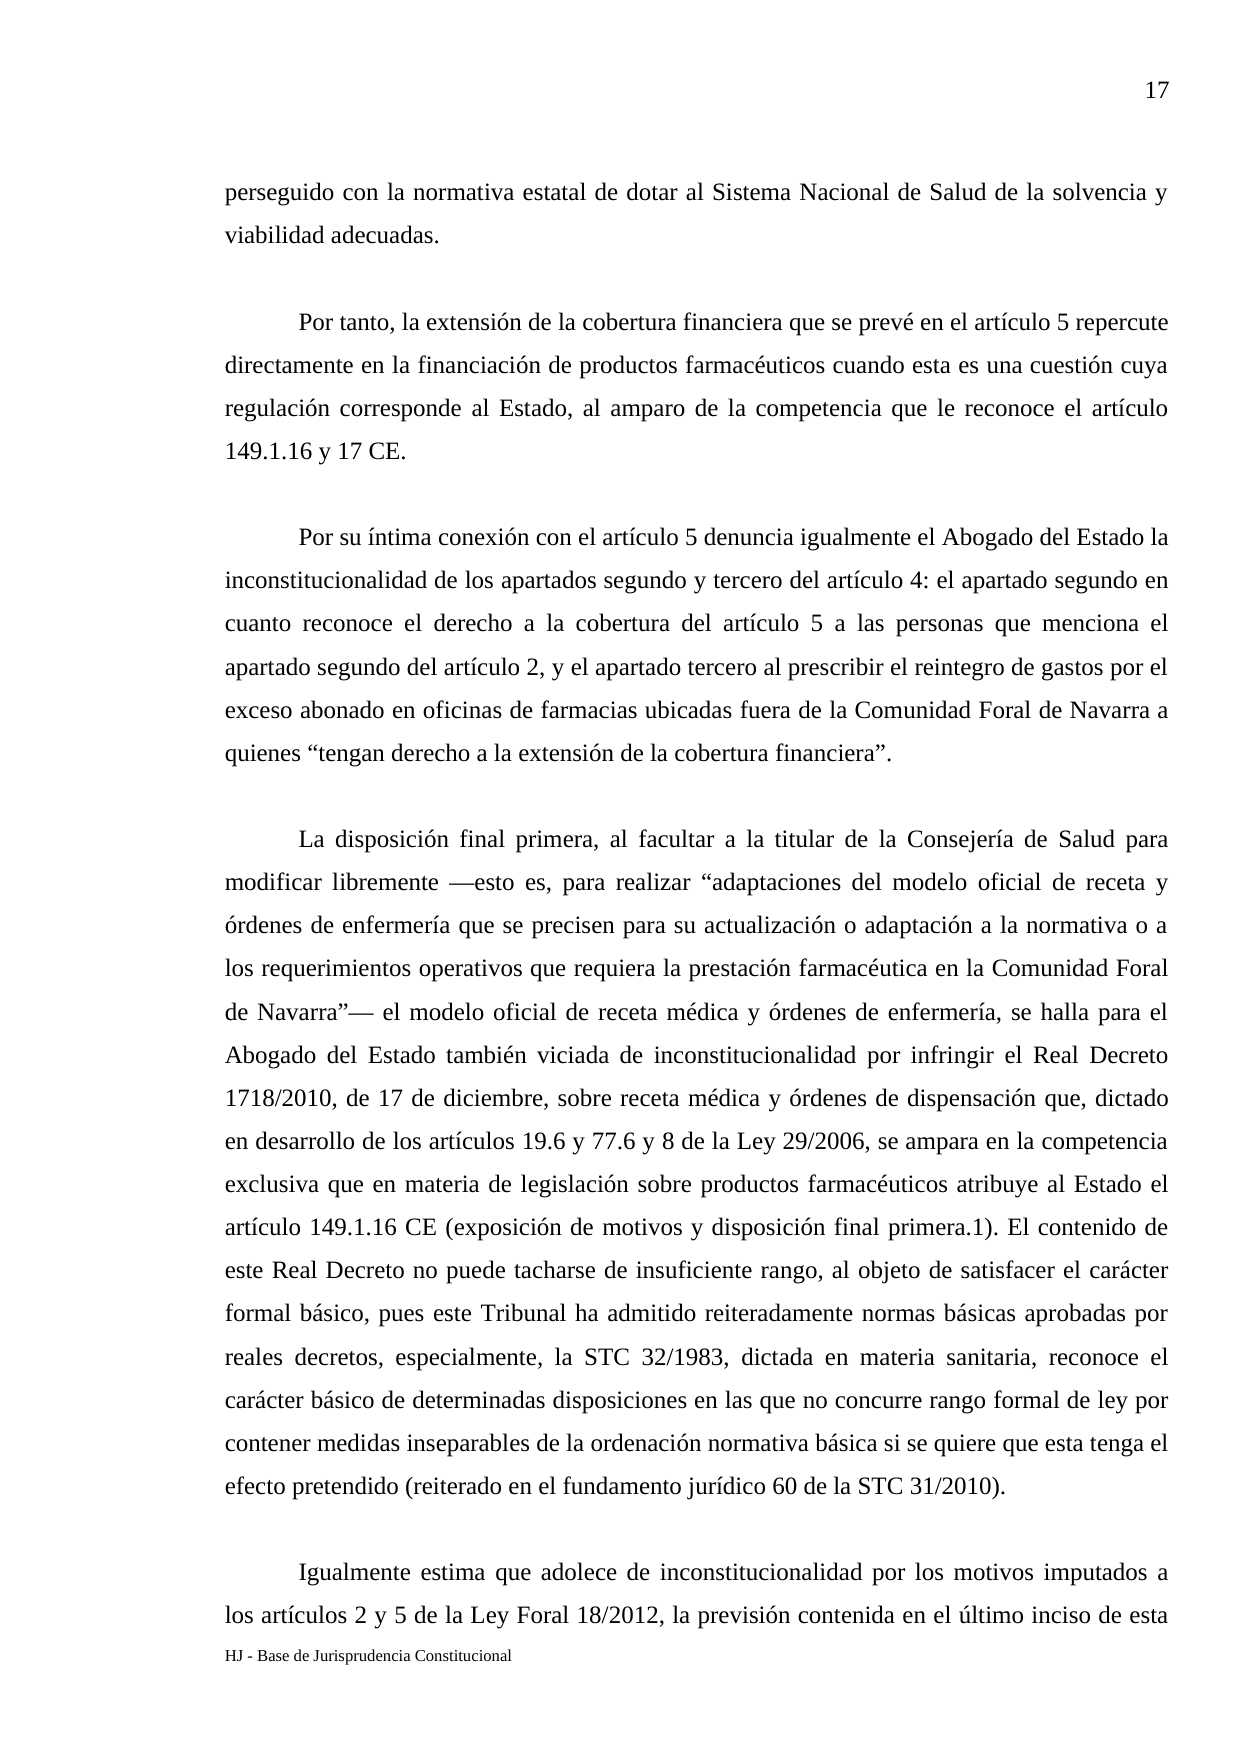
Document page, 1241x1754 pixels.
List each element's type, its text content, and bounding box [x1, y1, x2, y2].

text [224, 1557, 1169, 1629]
text Por su íntima conexión con el artículo 5 denuncia igualmente el Abogado del Estado la inconstitucionalidad de los apartados segundo y tercero del artículo 4: el apartado segundo en cuanto reconoce el derecho a la cobertura del artículo 5 a las personas que menciona el apartado segundo del artículo 2, y el apartado tercero al prescribir el reintegro de gastos por el exceso abonado en oficinas de farmacias ubicadas fuera de la Comunidad Foral de Navarra a quienes “tengan derecho a la extensión de la cobertura financiera”. [224, 522, 1169, 767]
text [224, 177, 1169, 249]
text Por tanto, la extensión de la cobertura financiera que se prevé en el artículo 5 repercute directamente en la financiación de productos farmacéuticos cuando esta es una cuestión cuya regulación corresponde al Estado, al amparo de la competencia que le reconoce el artículo 149.1.16 y 17 CE. [224, 307, 1169, 465]
text La disposición final primera, al facultar a la titular de la Consejería de Salud para modificar libremente —esto es, para realizar “adaptaciones del modelo oficial de receta y órdenes de enfermería que se precisen para su actualización o adaptación a la normativa o a los requerimientos operativos que requiera la prestación farmacéutica en la Comunidad Foral de Navarra”— el modelo oficial de receta médica y órdenes de enfermería, se halla para el Abogado del Estado también viciada de inconstitucionalidad por infringir el Real Decreto 1718/2010, de 17 de diciembre, sobre receta médica y órdenes de dispensación que, dictado en desarrollo de los artículos 19.6 y 77.6 y 8 de la Ley 29/2006, se ampara en la competencia exclusiva que en materia de legislación sobre productos farmacéuticos atribuye al Estado el artículo 149.1.16 CE (exposición de motivos y disposición final primera.1). El contenido de este Real Decreto no puede tacharse de insuficiente rango, al objeto de satisfacer el carácter formal básico, pues este Tribunal ha admitido reiteradamente normas básicas aprobadas por reales decretos, especialmente, la STC 32/1983, dictada en materia sanitaria, reconoce el carácter básico de determinadas disposiciones en las que no concurre rango formal de ley por contener medidas inseparables de la ordenación normativa básica si se quiere que esta tenga el efecto pretendido (reiterado en el fundamento jurídico 60 de la STC 31/2010). [224, 824, 1169, 1500]
